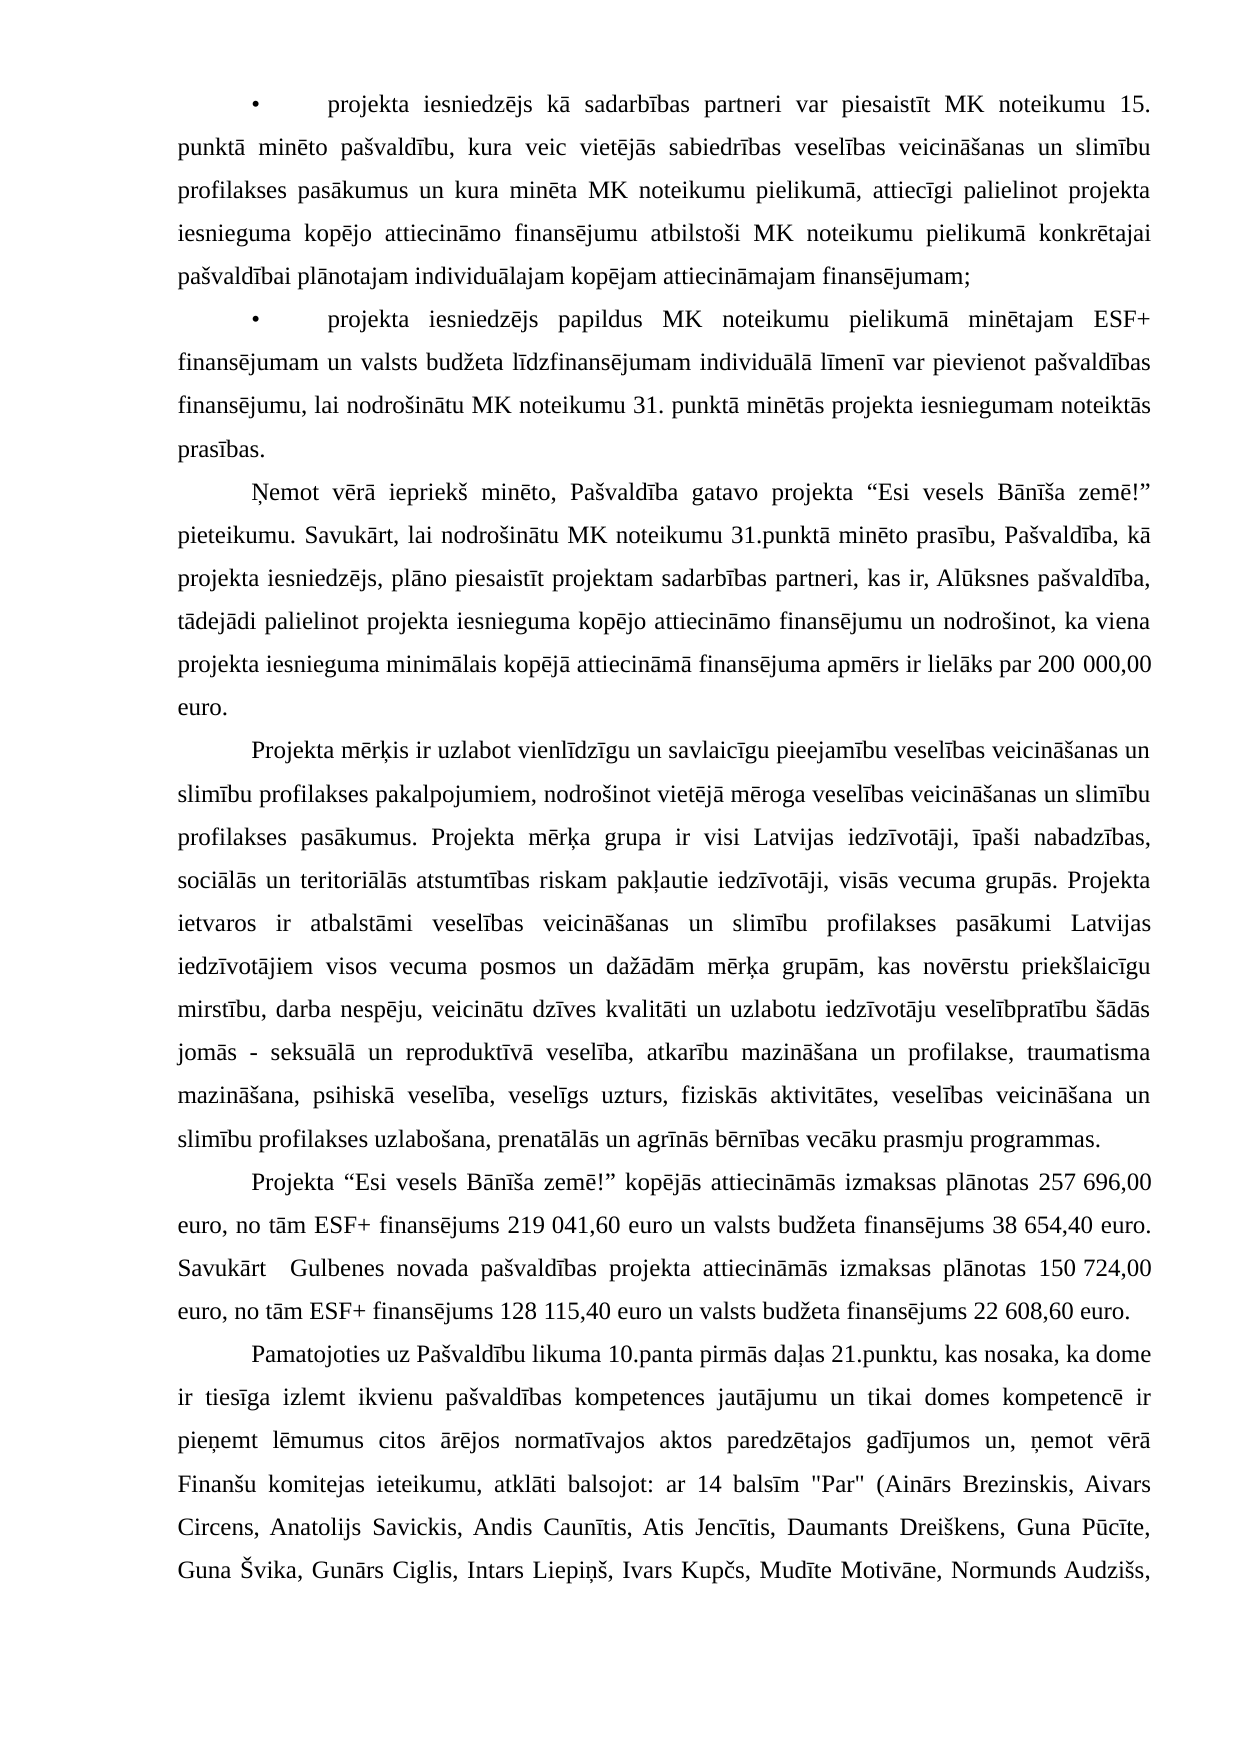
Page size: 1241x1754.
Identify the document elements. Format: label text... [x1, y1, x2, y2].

text Projekta “Esi vesels Bānīša zemē!” kopējās attiecināmās izmaksas plānotas 257 696,00 euro, no tām ESF+ finansējums 219 041,60 euro un valsts budžeta finansējums 38 654,40 euro. Savukārt Gulbenes novada pašvaldības projekta attiecināmās izmaksas plānotas 150 724,00 euro, no tām ESF+ finansējums 128 115,40 euro un valsts budžeta finansējums 22 608,60 euro. [177, 1167, 1152, 1325]
text Ņemot vērā iepriekš minēto, Pašvaldība gatavo projekta “Esi vesels Bānīša zemē!” pieteikumu. Savukārt, lai nodrošinātu MK noteikumu 31.punktā minēto prasību, Pašvaldība, kā projekta iesniedzējs, plāno piesaistīt projektam sadarbības partneri, kas ir, Alūksnes pašvaldība, tādejādi palielinot projekta iesnieguma kopējo attiecināmo finansējumu un nodrošinot, ka viena projekta iesnieguma minimālais kopējā attiecināmā finansējuma apmērs ir lielāks par 200 000,00 euro. [177, 477, 1152, 721]
text Projekta mērķis ir uzlabot vienlīdzīgu un savlaicīgu pieejamību veselības veicināšanas un slimību profilakses pakalpojumiem, nodrošinot vietējā mēroga veselības veicināšanas un slimību profilakses pasākumus. Projekta mērķa grupa ir visi Latvijas iedzīvotāji, īpaši nabadzības, sociālās un teritoriālās atstumtības riskam pakļautie iedzīvotāji, visās vecuma grupās. Projekta ietvaros ir atbalstāmi veselības veicināšanas un slimību profilakses pasākumi Latvijas iedzīvotājiem visos vecuma posmos un dažādām mērķa grupām, kas novērstu priekšlaicīgu mirstību, darba nespēju, veicinātu dzīves kvalitāti un uzlabotu iedzīvotāju veselībpratību šādās jomās - seksuālā un reproduktīvā veselība, atkarību mazināšana un profilakse, traumatisma mazināšana, psihiskā veselība, veselīgs uzturs, fiziskās aktivitātes, veselības veicināšana un slimību profilakses uzlabošana, prenatālās un agrīnās bērnības vecāku prasmju programmas. [177, 736, 1152, 1152]
text • projekta iesniedzējs papildus MK noteikumu pielikumā minētajam ESF+ finansējumam un valsts budžeta līdzfinansējumam individuālā līmenī var pievienot pašvaldības finansējumu, lai nodrošinātu MK noteikumu 31. punktā minētās projekta iesniegumam noteiktās prasības. [177, 304, 1152, 462]
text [177, 1339, 1152, 1584]
text • projekta iesniedzējs kā sadarbības partneri var piesaistīt MK noteikumu 15. punktā minēto pašvaldību, kura veic vietējās sabiedrības veselības veicināšanas un slimību profilakses pasākumus un kura minēta MK noteikumu pielikumā, attiecīgi palielinot projekta iesnieguma kopējo attiecināmo finansējumu atbilstoši MK noteikumu pielikumā konkrētajai pašvaldībai plānotajam individuālajam kopējam attiecināmajam finansējumam; [177, 89, 1152, 290]
